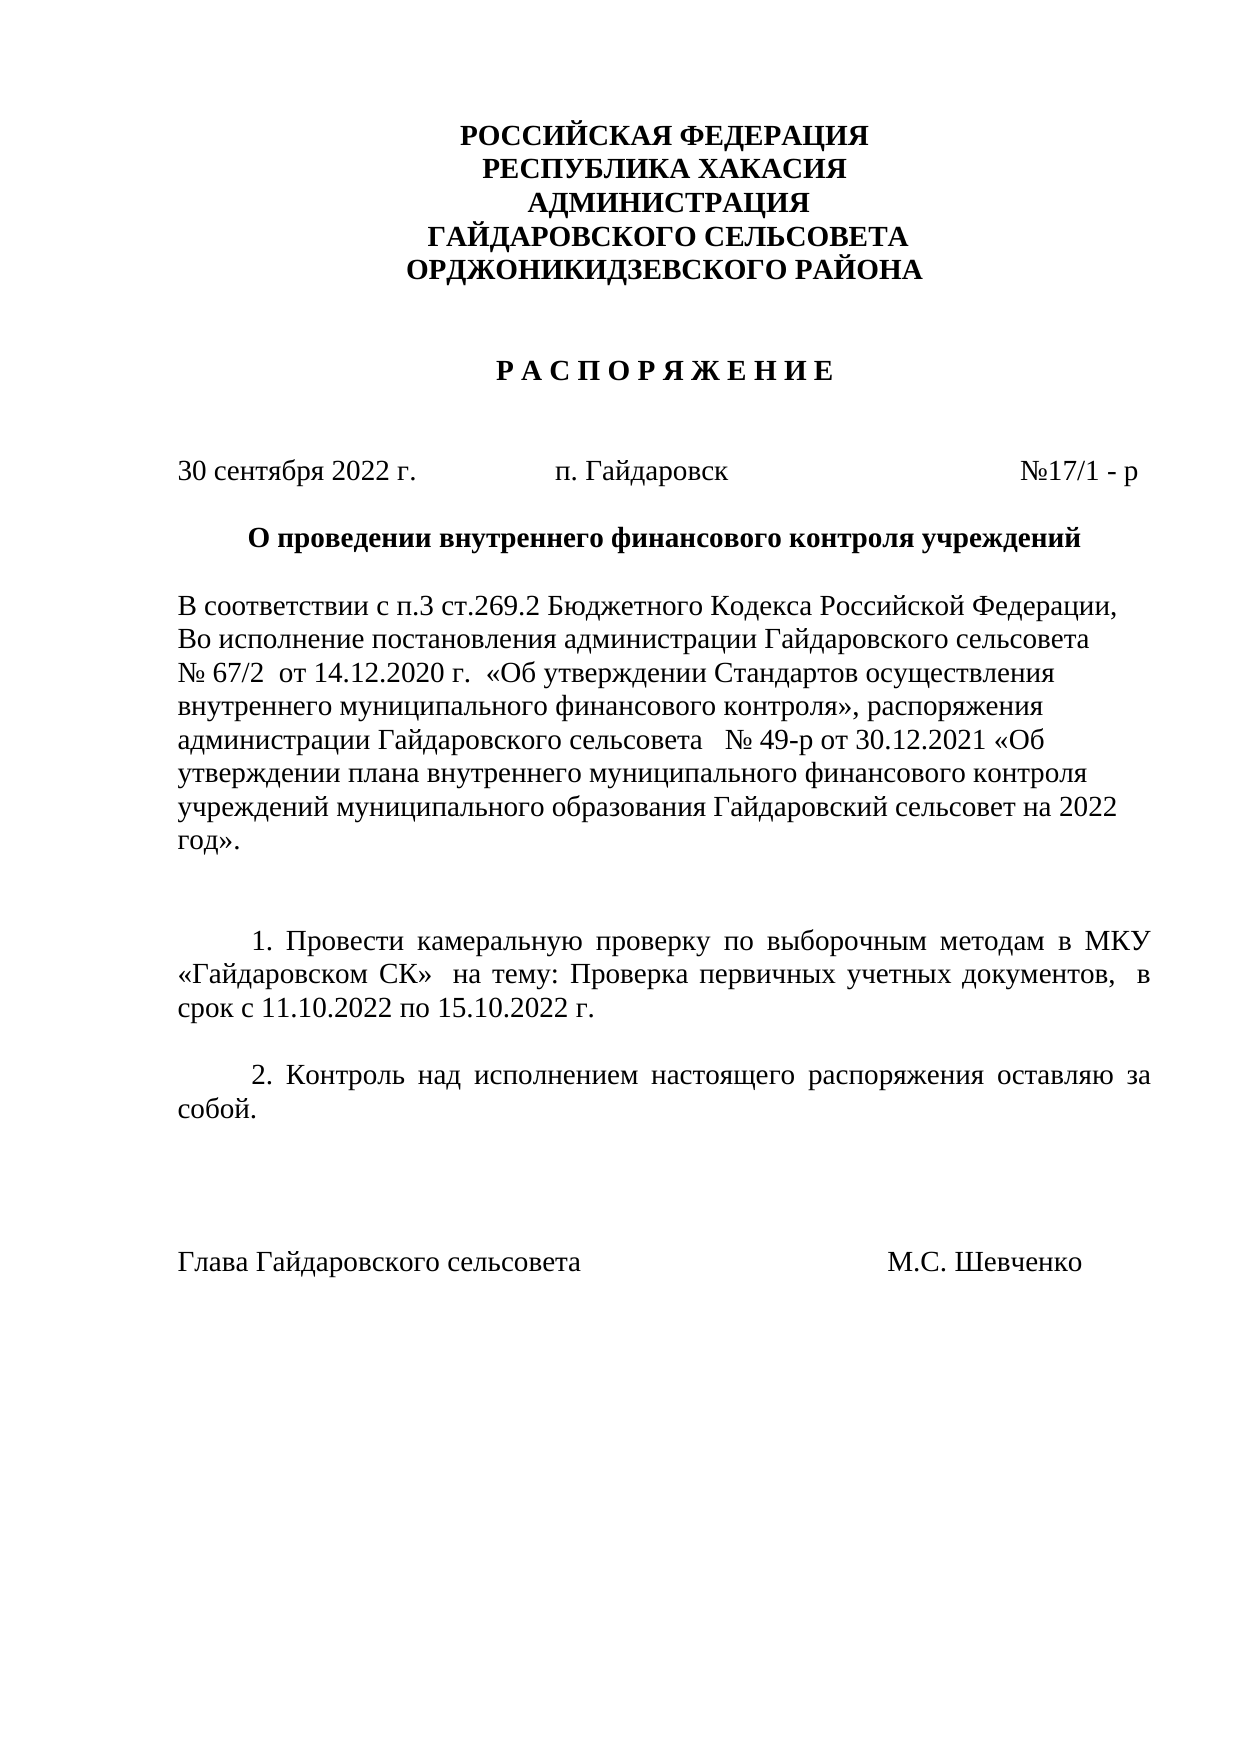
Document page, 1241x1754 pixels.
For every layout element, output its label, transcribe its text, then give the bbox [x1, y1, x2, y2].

text ГАЙДАРОВСКОГО СЕЛЬСОВЕТА [177, 219, 1152, 252]
text ОРДЖОНИКИДЗЕВСКОГО РАЙОНА [177, 252, 1152, 286]
text 2. Контроль над исполнением настоящего распоряжения оставляю за собой. [177, 1057, 1152, 1124]
text РЕСПУБЛИКА ХАКАСИЯ [177, 152, 1152, 185]
text 1. Провести камеральную проверку по выборочным методам в МКУ «Гайдаровском СК» на тему: Проверка первичных учетных документов, в срок с 11.10.2022 по 15.10.2022 г. [177, 923, 1152, 1024]
text Р А С П О Р Я Ж Е Н И Е [177, 353, 1152, 386]
text Глава Гайдаровского сельсовета М.С. Шевченко [177, 1244, 1152, 1278]
text АДМИНИСТРАЦИЯ [177, 185, 1152, 219]
text РОССИЙСКАЯ ФЕДЕРАЦИЯ [177, 118, 1152, 152]
text В соответствии с п.3 ст.269.2 Бюджетного Кодекса Российской Федерации, Во исполнение постановления администрации Гайдаровского сельсовета № 67/2 от 14.12.2020 г. «Об утверждении Стандартов осуществления внутреннего муниципального финансового контроля», распоряжения администрации Гайдаровского сельсовета № 49-р от 30.12.2021 «Об утверждении плана внутреннего муниципального финансового контроля учреждений муниципального образования Гайдаровский сельсовет на 2022 год». [177, 588, 1152, 856]
text О проведении внутреннего финансового контроля учреждений [177, 521, 1152, 554]
text 30 сентября . п. Гайдаровск №17/1 - р [177, 453, 1152, 487]
